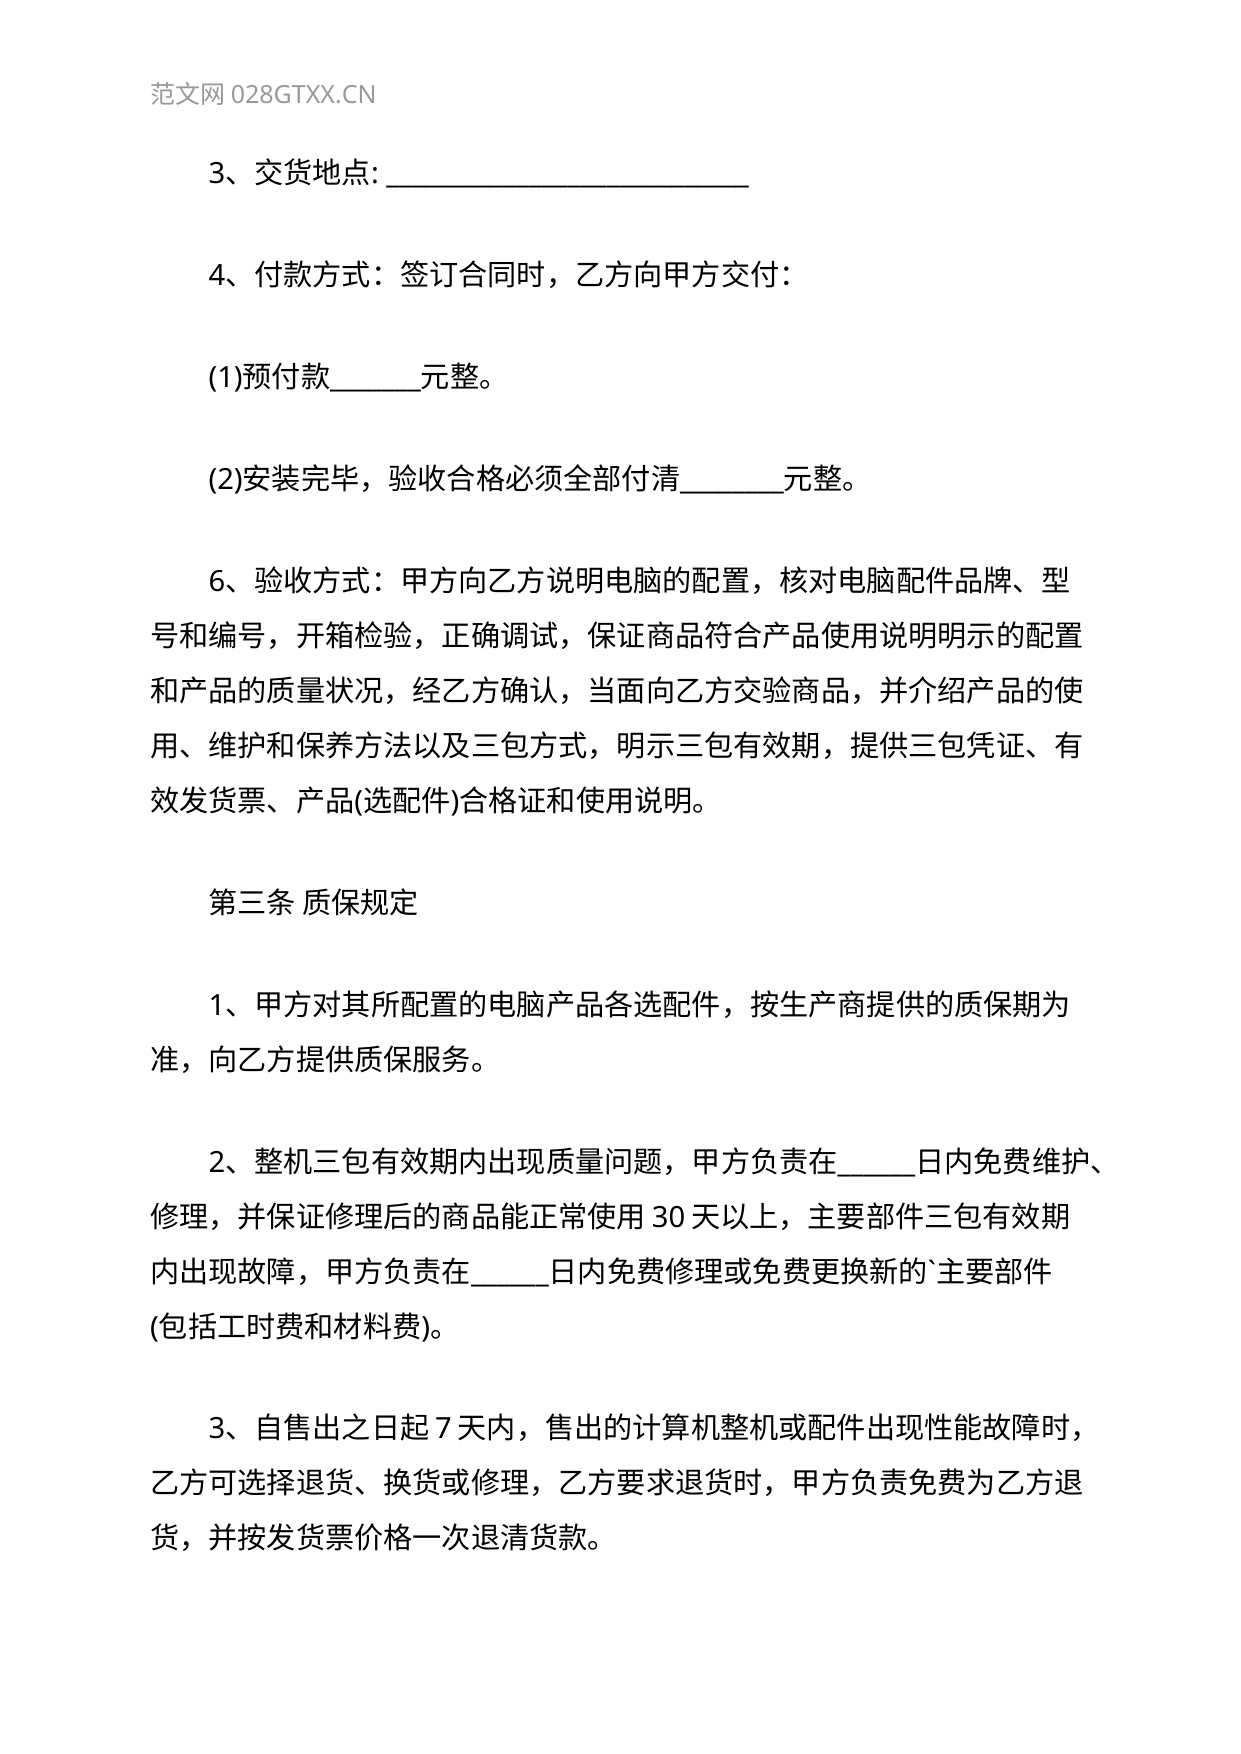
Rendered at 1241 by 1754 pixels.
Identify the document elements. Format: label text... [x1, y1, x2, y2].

text 4、付款方式：签订合同时，乙方向甲方交付： [150, 252, 1090, 294]
text (2)安装完毕，验收合格必须全部付清________元整。 [150, 456, 1090, 498]
text 3、自售出之日起7天内，售出的计算机整机或配件出现性能故障时，乙方可选择退货、换货或修理，乙方要求退货时，甲方负责免费为乙方退货，并按发货票价格一次退清货款。 [150, 1405, 1090, 1557]
text 6、验收方式：甲方向乙方说明电脑的配置，核对电脑配件品牌、型号和编号，开箱检验，正确调试，保证商品符合产品使用说明明示的配置和产品的质量状况，经乙方确认，当面向乙方交验商品，并介绍产品的使用、维护和保养方法以及三包方式，明示三包有效期，提供三包凭证、有效发货票、产品(选配件)合格证和使用说明。 [150, 558, 1090, 820]
text (1)预付款_______元整。 [150, 354, 1090, 396]
text 2、整机三包有效期内出现质量问题，甲方负责在______日内免费维护、修理，并保证修理后的商品能正常使用30天以上，主要部件三包有效期内出现故障，甲方负责在______日内免费修理或免费更换新的`主要部件(包括工时费和材料费)。 [150, 1138, 1090, 1346]
text 第三条 质保规定 [150, 879, 1090, 922]
text 3、交货地点: ____________________________ [150, 150, 1090, 192]
text 1、甲方对其所配置的电脑产品各选配件，按生产商提供的质保期为准，向乙方提供质保服务。 [150, 981, 1090, 1079]
